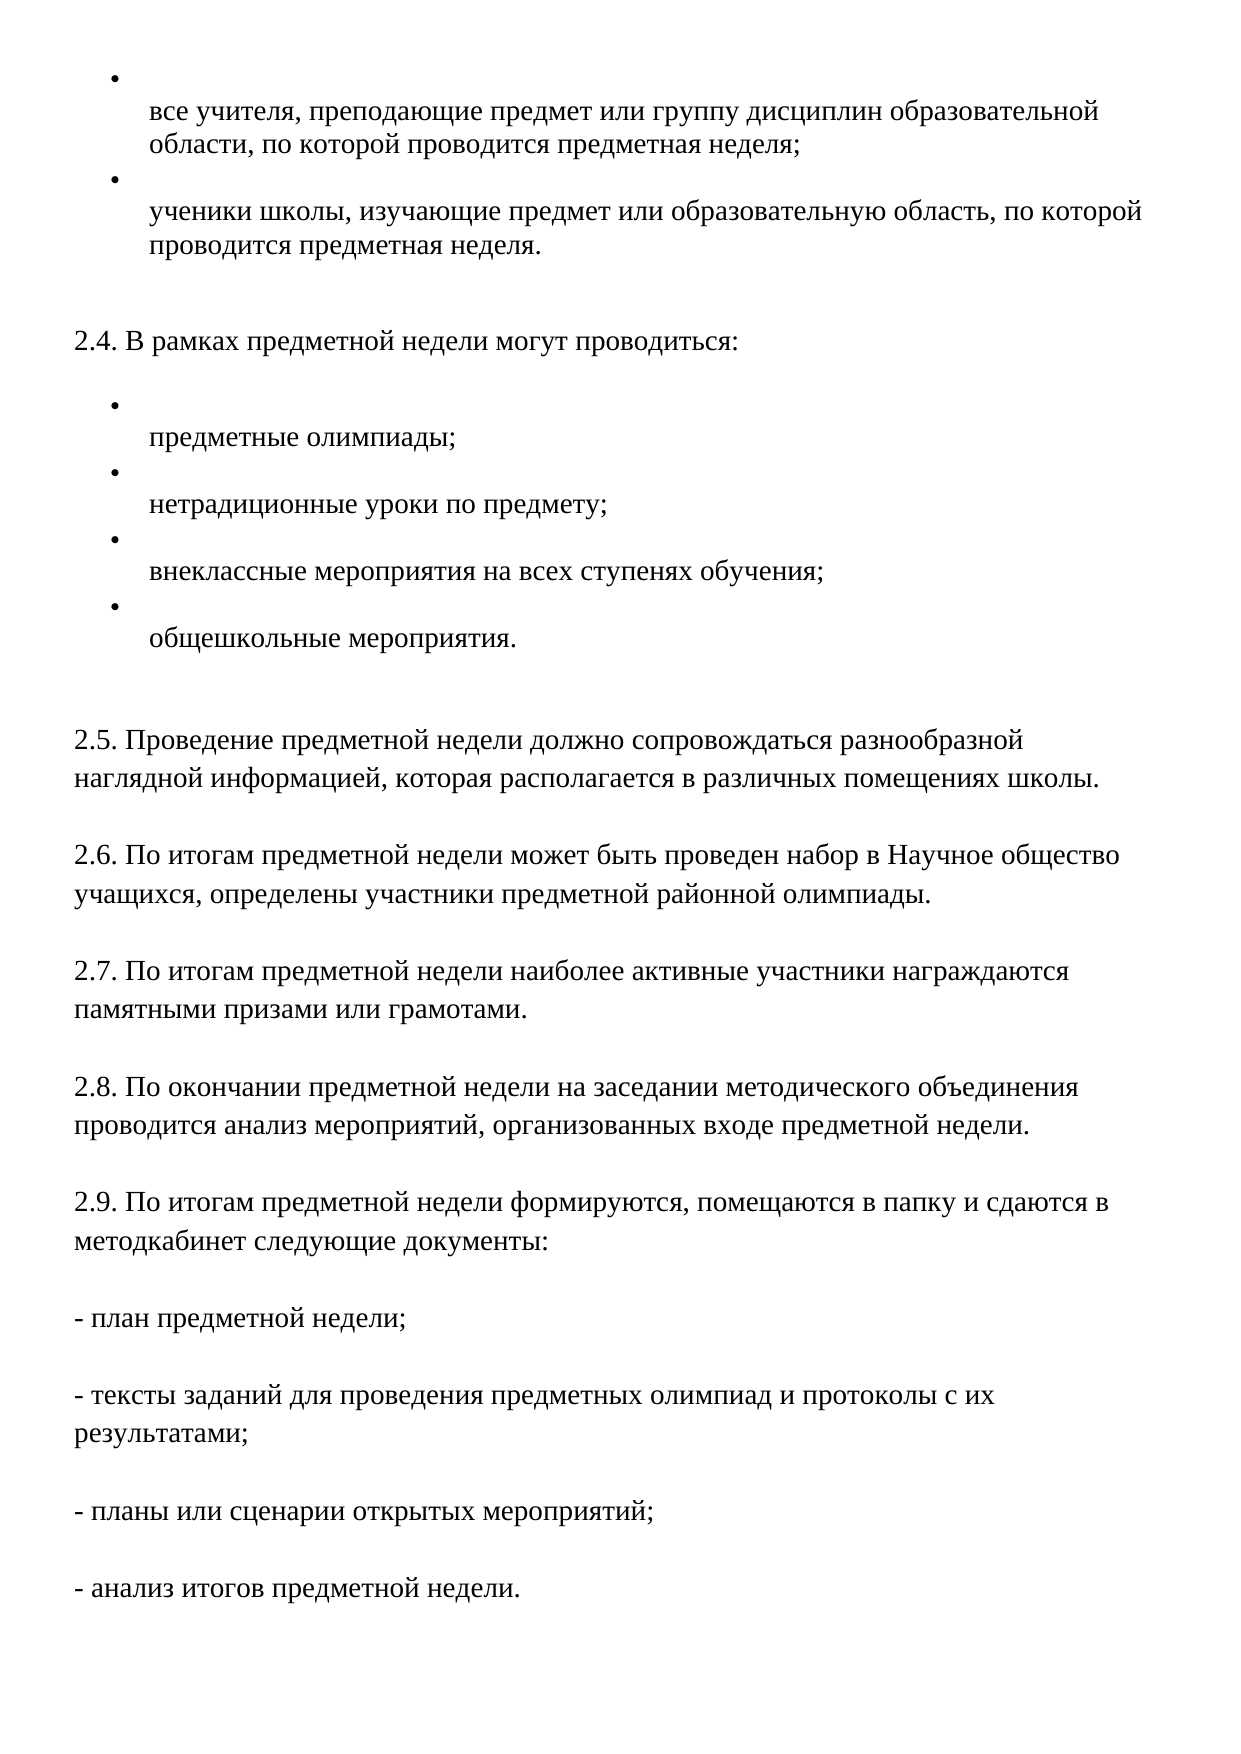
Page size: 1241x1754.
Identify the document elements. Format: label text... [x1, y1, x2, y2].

list ученики школы, изучающие предмет или образовательную область, по которой проводится предметная неделя. [111, 160, 1152, 260]
text 2.4. В рамках предметной недели могут проводиться: [74, 289, 1152, 357]
list внеклассные мероприятия на всех ступенях обучения; [111, 520, 1152, 587]
list все учителя, преподающие предмет или группу дисциплин образовательной области, по которой проводится предметная неделя; [111, 59, 1152, 160]
list общешкольные мероприятия. [111, 587, 1152, 654]
list нетрадиционные уроки по предмету; [111, 453, 1152, 520]
list предметные олимпиады; [111, 386, 1152, 453]
text 2.5. Проведение предметной недели должно сопровождаться разнообразной наглядной информацией, которая располагается в различных помещениях школы. 2.6. По итогам предметной недели может быть проведен набор в Научное общество учащихся, определены участники предметной районной олимпиады. 2.7. По итогам предметной недели наиболее активные участники награждаются памятными призами или грамотами. 2.8. По окончании предметной недели на заседании методического объединения проводится анализ мероприятий, организованных входе предметной недели. 2.9. По итогам предметной недели формируются, помещаются в папку и сдаются в методкабинет следующие документы: - план предметной недели; - тексты заданий для проведения предметных олимпиад и протоколы с их результатами; - планы или сценарии открытых мероприятий; - анализ итогов предметной недели. [74, 683, 1152, 1603]
